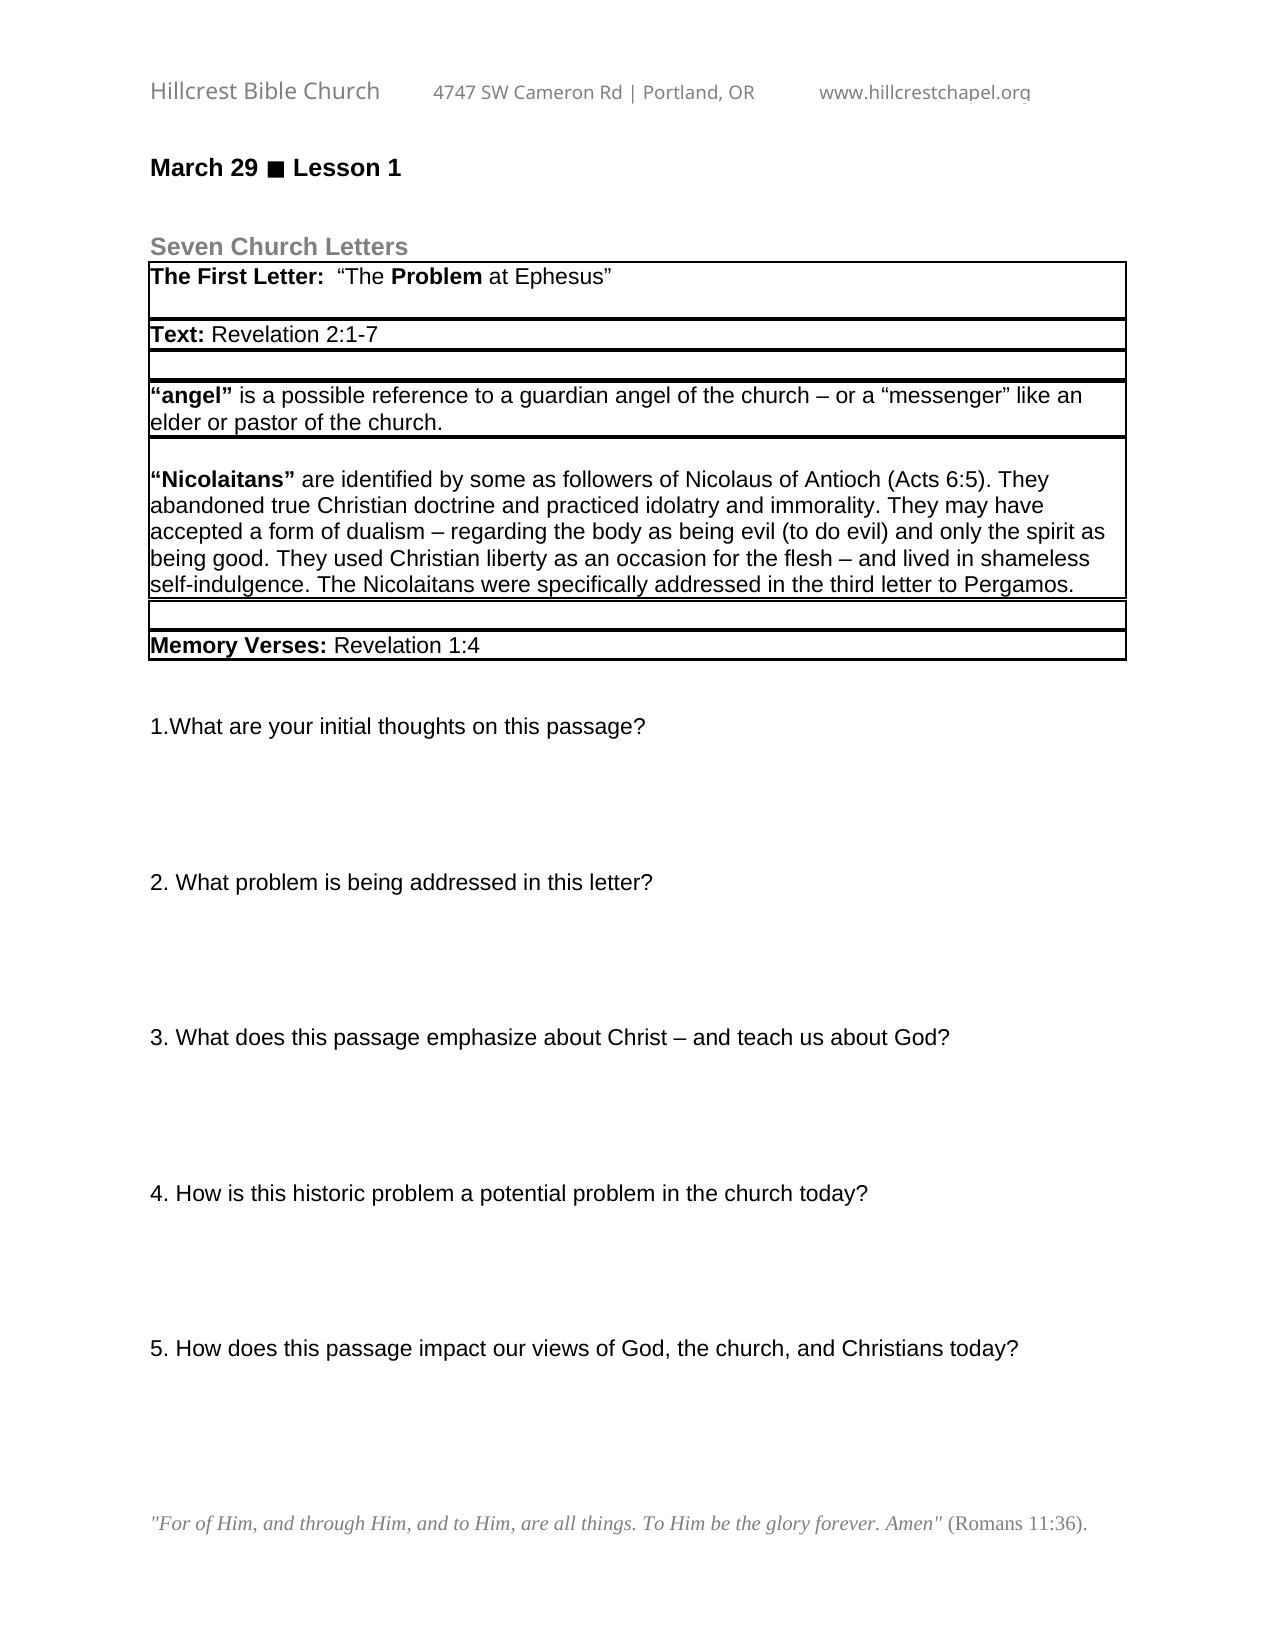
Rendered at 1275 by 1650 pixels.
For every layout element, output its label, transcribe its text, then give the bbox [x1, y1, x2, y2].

list What are your initial thoughts on this passage? 2. What problem is being addressed in this letter? 3. What does this passage emphasize about Christ – and teach us about God? 4. How is this historic problem a potential problem in the church today? 5. How does this passage impact our views of God, the church, and Christians today? [150, 713, 1125, 1361]
text “angel” is a possible reference to a guardian angel of the church – or a “messenger” like an elder or pastor of the church. [150, 383, 1125, 435]
text “Nicolaitans” are identified by some as followers of Nicolaus of Antioch (Acts 6:5). They abandoned true Christian doctrine and practiced idolatry and immorality. They may have accepted a form of dualism – regarding the body as being evil (to do evil) and only the spirit as being good. They used Christian liberty as an occasion for the flesh – and lived in shameless self-indulgence. The Nicolaitans were specifically addressed in the third letter to Pergamos. [150, 439, 1125, 597]
text The First Letter: “The Problem at Ephesus” [150, 263, 1125, 317]
title Seven Church Letters [150, 232, 1125, 261]
text Text: Revelation 2:1-7 [150, 321, 1125, 348]
text Memory Verses: Revelation 1:4 [150, 632, 1125, 658]
title March 29 ◼︎ Lesson 1 [150, 150, 1125, 184]
